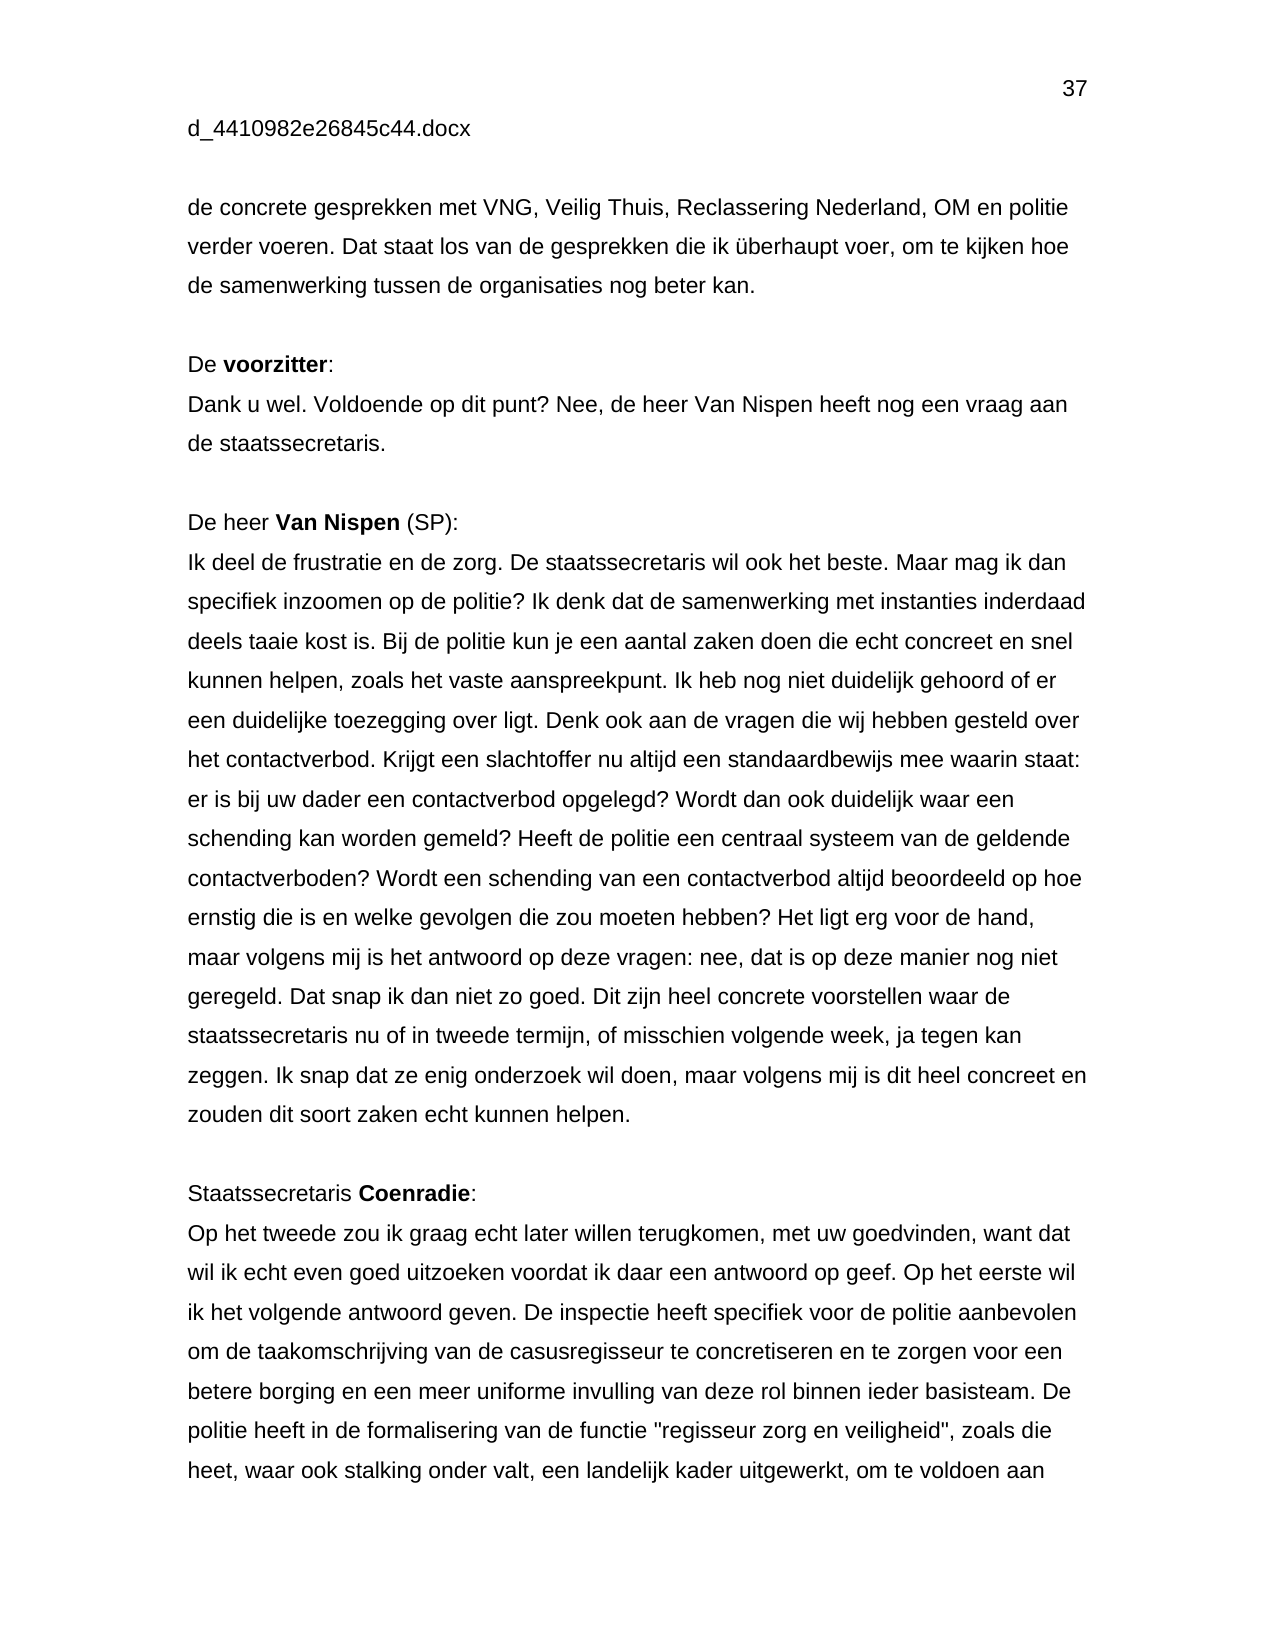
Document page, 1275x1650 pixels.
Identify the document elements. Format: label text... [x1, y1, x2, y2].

text Staatssecretaris Coenradie: [187, 1180, 1087, 1207]
text De voorzitter: [187, 351, 1087, 378]
text Dank u wel. Voldoende op dit punt? Nee, de heer Van Nispen heeft nog een vraag aan de staatssecretaris. [187, 391, 1087, 457]
text De heer Van Nispen (SP): [187, 509, 1087, 536]
text Ik deel de frustratie en de zorg. De staatssecretaris wil ook het beste. Maar mag ik dan specifiek inzoomen op de politie? Ik denk dat de samenwerking met instanties inderdaad deels taaie kost is. Bij de politie kun je een aantal zaken doen die echt concreet en snel kunnen helpen, zoals het vaste aanspreekpunt. Ik heb nog niet duidelijk gehoord of er een duidelijke toezegging over ligt. Denk ook aan de vragen die wij hebben gesteld over het contactverbod. Krijgt een slachtoffer nu altijd een standaardbewijs mee waarin staat: er is bij uw dader een contactverbod opgelegd? Wordt dan ook duidelijk waar een schending kan worden gemeld? Heeft de politie een centraal systeem van de geldende contactverboden? Wordt een schending van een contactverbod altijd beoordeeld op hoe ernstig die is en welke gevolgen die zou moeten hebben? Het ligt erg voor de hand, maar volgens mij is het antwoord op deze vragen: nee, dat is op deze manier nog niet geregeld. Dat snap ik dan niet zo goed. Dit zijn heel concrete voorstellen waar de staatssecretaris nu of in tweede termijn, of misschien volgende week, ja tegen kan zeggen. Ik snap dat ze enig onderzoek wil doen, maar volgens mij is dit heel concreet en zouden dit soort zaken echt kunnen helpen. [187, 549, 1087, 1128]
